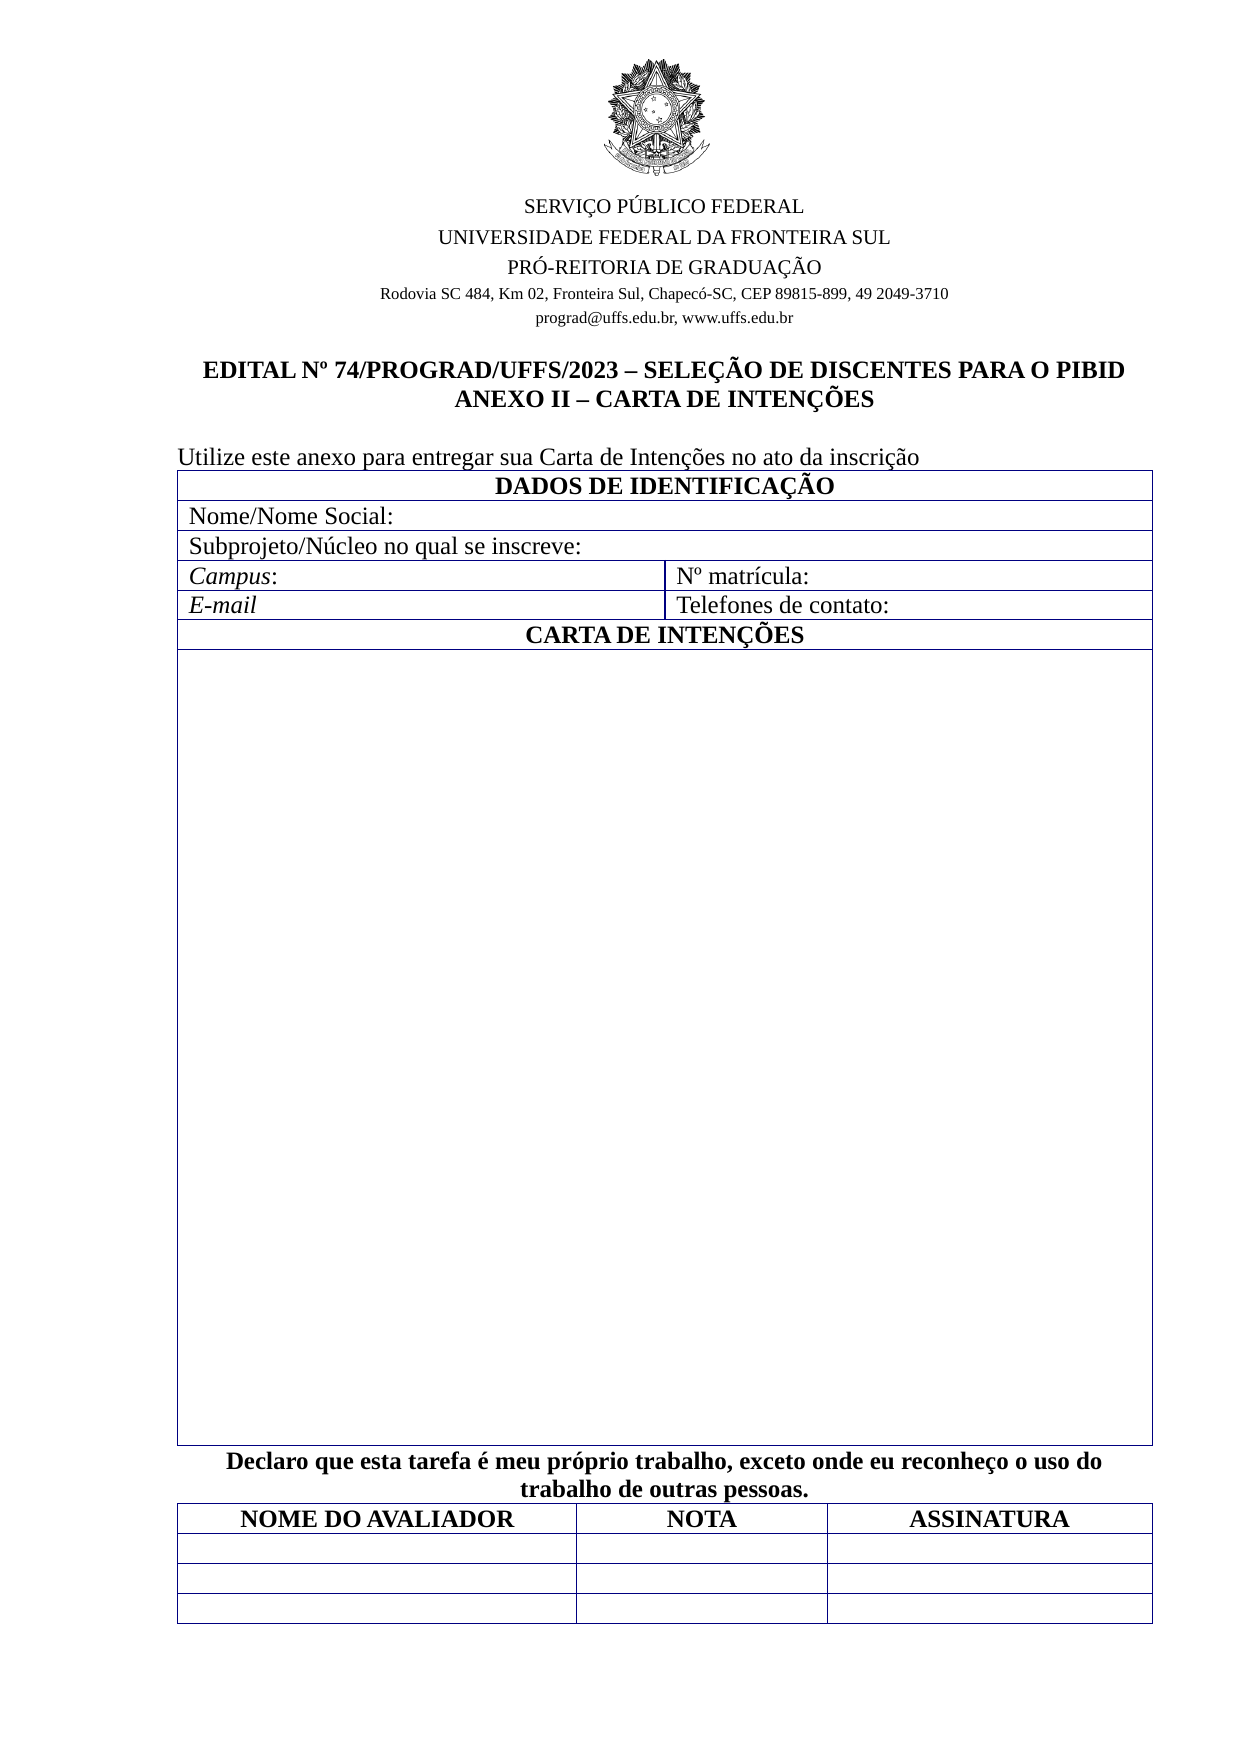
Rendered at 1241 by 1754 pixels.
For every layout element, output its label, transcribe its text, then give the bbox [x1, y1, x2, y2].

table_header ASSINATURA [828, 1504, 1152, 1533]
table_cell [828, 1594, 1152, 1622]
table_cell Campus: [178, 561, 664, 589]
table_cell [828, 1564, 1152, 1593]
table_cell [828, 1534, 1152, 1563]
text Declaro que esta tarefa é meu próprio trabalho, exceto onde eu reconheço o uso do trabalho de outras pessoas. [177, 1446, 1152, 1503]
text EDITAL Nº 74/PROGRAD/UFFS/2023 – SELEÇÃO DE DISCENTES PARA O PIBID ANEXO II – CARTA DE INTENÇÕES [177, 355, 1152, 413]
table_cell CARTA DE INTENÇÕES [178, 620, 1152, 649]
text Utilize este anexo para entregar sua Carta de Intenções no ato da inscrição [177, 442, 1152, 470]
table_cell [577, 1564, 827, 1593]
table_cell Nº matrícula: [666, 561, 1152, 589]
table_cell Nome/Nome Social: [178, 501, 1152, 530]
table_cell [178, 650, 1152, 1445]
table_cell [577, 1534, 827, 1563]
table_cell [178, 1564, 576, 1593]
table_cell [178, 1594, 576, 1622]
table_header NOME DO AVALIADOR [178, 1504, 576, 1533]
table_header DADOS DE IDENTIFICAÇÃO [178, 471, 1152, 500]
table_cell [178, 1534, 576, 1563]
table_cell [577, 1594, 827, 1622]
table_cell E-mail [178, 591, 664, 619]
table_cell Subprojeto/Núcleo no qual se inscreve: [178, 531, 1152, 560]
table_cell Telefones de contato: [666, 591, 1152, 619]
table_header NOTA [577, 1504, 827, 1533]
